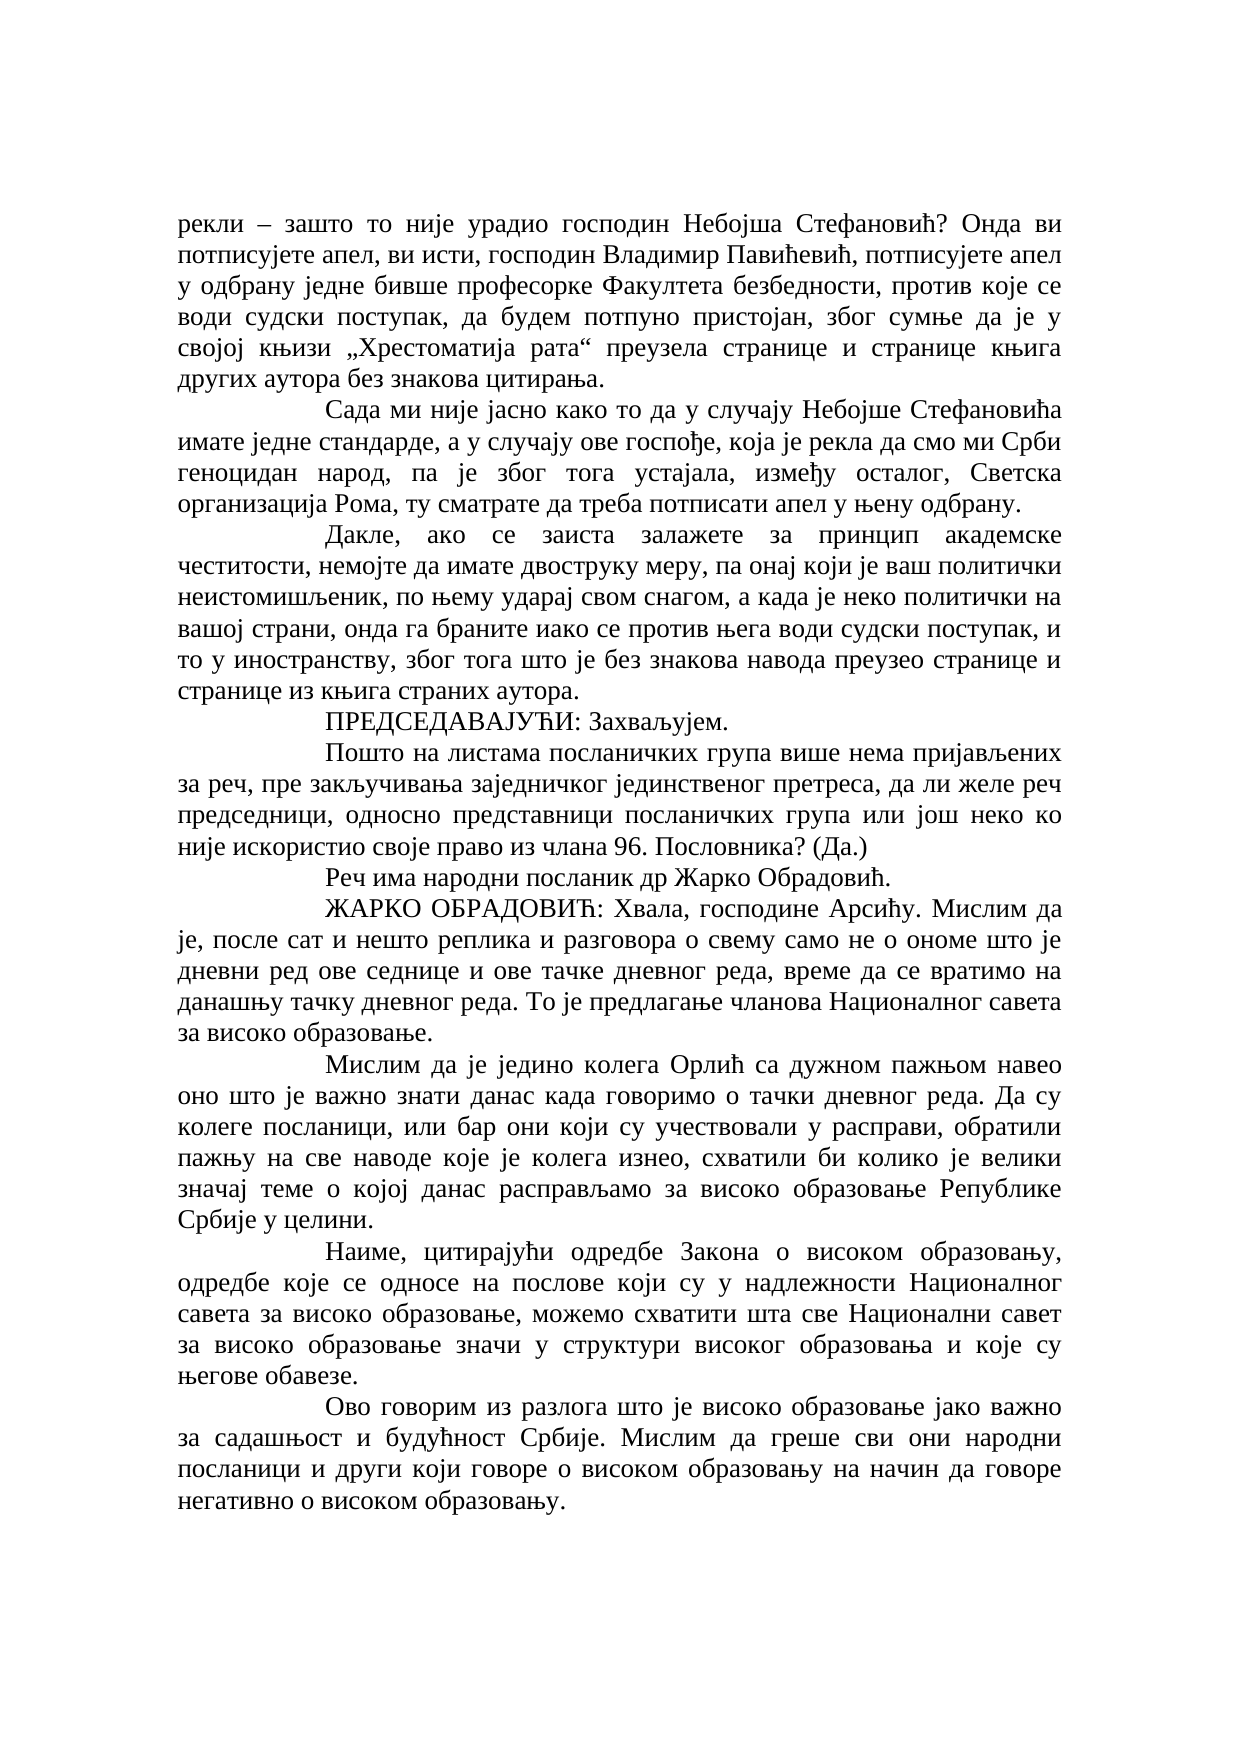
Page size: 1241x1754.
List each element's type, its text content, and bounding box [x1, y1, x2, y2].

text Пошто на листама посланичких група више нема пријављених за реч, пре закључивања заједничког јединственог претреса, да ли желе реч председници, односно представници посланичких група или још неко ко није искористио своје право из члана 96. Пословника? (Да.) [177, 736, 1063, 861]
text ЖАРКО ОБРАДОВИЋ: Хвала, господине Арсићу. Мислим да је, после сат и нешто реплика и разговора о свему само не о ономе што је дневни ред ове седнице и ове тачке дневног реда, време да се вратимо на данашњу тачку дневног реда. То је предлагање чланова Националног савета за високо образовање. [177, 892, 1063, 1048]
text ПРЕДСЕДАВАЈУЋИ: Захваљујем. [177, 705, 1063, 736]
text Мислим да је једино колега Орлић са дужном пажњом навео оно што је важно знати данас када говоримо о тачки дневног реда. Да су колеге посланици, или бар они који су учествовали у расправи, обратили пажњу на све наводе које је колега изнео, схватили би колико је велики значај теме о којој данас расправљамо за високо образовање Републике Србије у целини. [177, 1048, 1063, 1234]
text Дакле, ако се заиста залажете за принцип академске честитости, немојте да имате двоструку меру, па онај који је ваш политички неистомишљеник, по њему ударај свом снагом, а када је неко политички на вашој страни, онда га браните иако се против њега води судски поступак, и то у иностранству, због тога што је без знакова навода преузео странице и странице из књига страних аутора. [177, 518, 1063, 705]
text Реч има народни посланик др Жарко Обрадовић. [177, 861, 1063, 892]
text Ово говорим из разлога што је високо образовање јако важно за садашњост и будућност Србије. Мислим да греше сви они народни посланици и други који говоре о високом образовању на начин да говоре негативно о високом образовању. [177, 1390, 1063, 1515]
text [177, 207, 1063, 394]
text Наиме, цитирајући одредбе Закона о високом образовању, одредбе које се односе на послове који су у надлежности Националног савета за високо образовање, можемо схватити шта све Национални савет за високо образовање значи у структури високог образовања и које су његове обавезе. [177, 1234, 1063, 1390]
text Сада ми није јасно како то да у случају Небојше Стефановића имате једне стандарде, а у случају ове госпође, која је рекла да смо ми Срби геноцидан народ, па је због тога устајала, између осталог, Светска организација Рома, ту сматрате да треба потписати апел у њену одбрану. [177, 394, 1063, 518]
